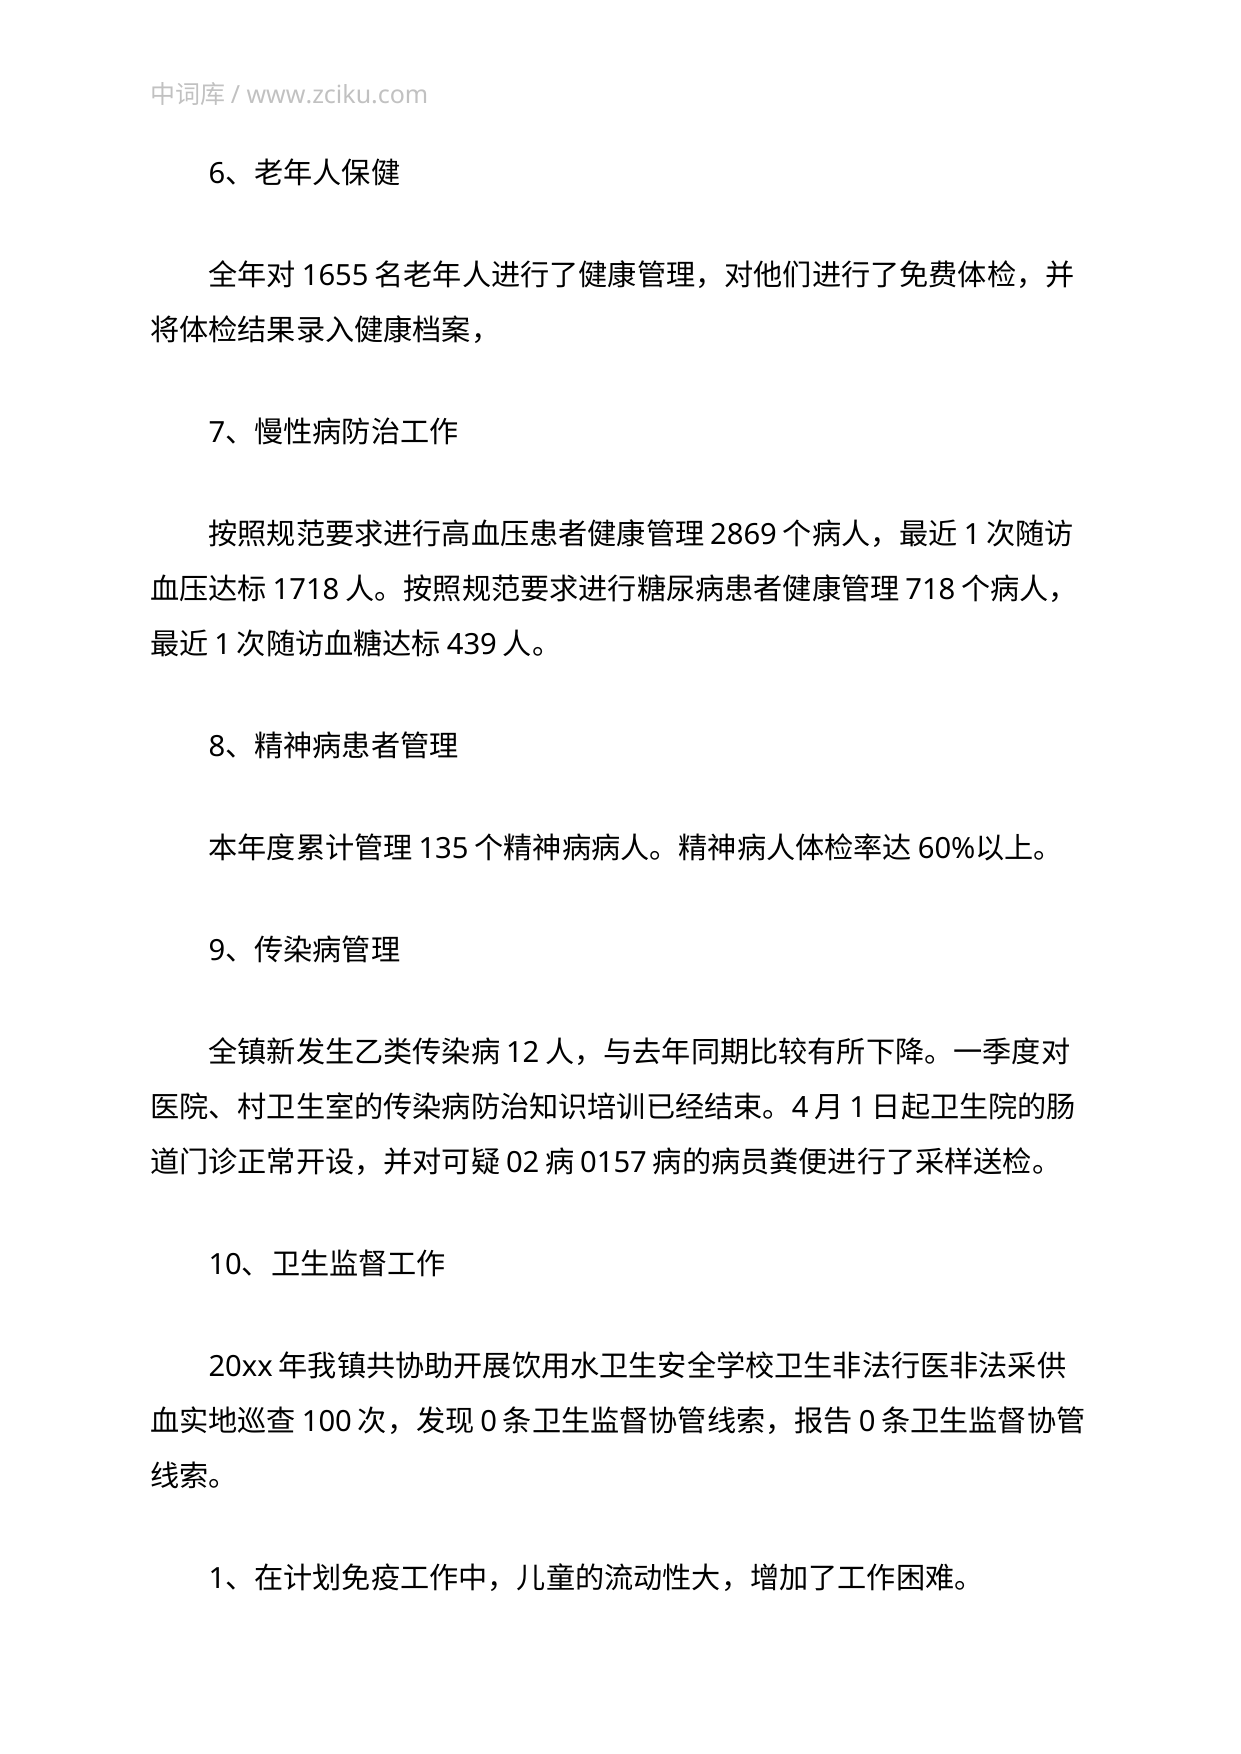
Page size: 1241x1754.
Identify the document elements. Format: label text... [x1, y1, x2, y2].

text 按照规范要求进行高血压患者健康管理2869个病人，最近1次随访血压达标1718人。按照规范要求进行糖尿病患者健康管理718个病人，最近1次随访血糖达标439人。 [150, 511, 1090, 663]
text 1、在计划免疫工作中，儿童的流动性大，增加了工作困难。 [150, 1554, 1090, 1597]
text 全年对1655名老年人进行了健康管理，对他们进行了免费体检，并将体检结果录入健康档案， [150, 252, 1090, 349]
text 10、卫生监督工作 [150, 1241, 1090, 1283]
text 6、老年人保健 [150, 150, 1090, 192]
text 9、传染病管理 [150, 927, 1090, 969]
text 全镇新发生乙类传染病12人，与去年同期比较有所下降。一季度对医院、村卫生室的传染病防治知识培训已经结束。4月1日起卫生院的肠道门诊正常开设，并对可疑02病0157病的病员粪便进行了采样送检。 [150, 1029, 1090, 1181]
text 7、慢性病防治工作 [150, 409, 1090, 451]
text 8、精神病患者管理 [150, 723, 1090, 765]
text 20xx年我镇共协助开展饮用水卫生安全学校卫生非法行医非法采供血实地巡查100次，发现0条卫生监督协管线索，报告0条卫生监督协管线索。 [150, 1343, 1090, 1495]
text 本年度累计管理135个精神病病人。精神病人体检率达60%以上。 [150, 825, 1090, 867]
